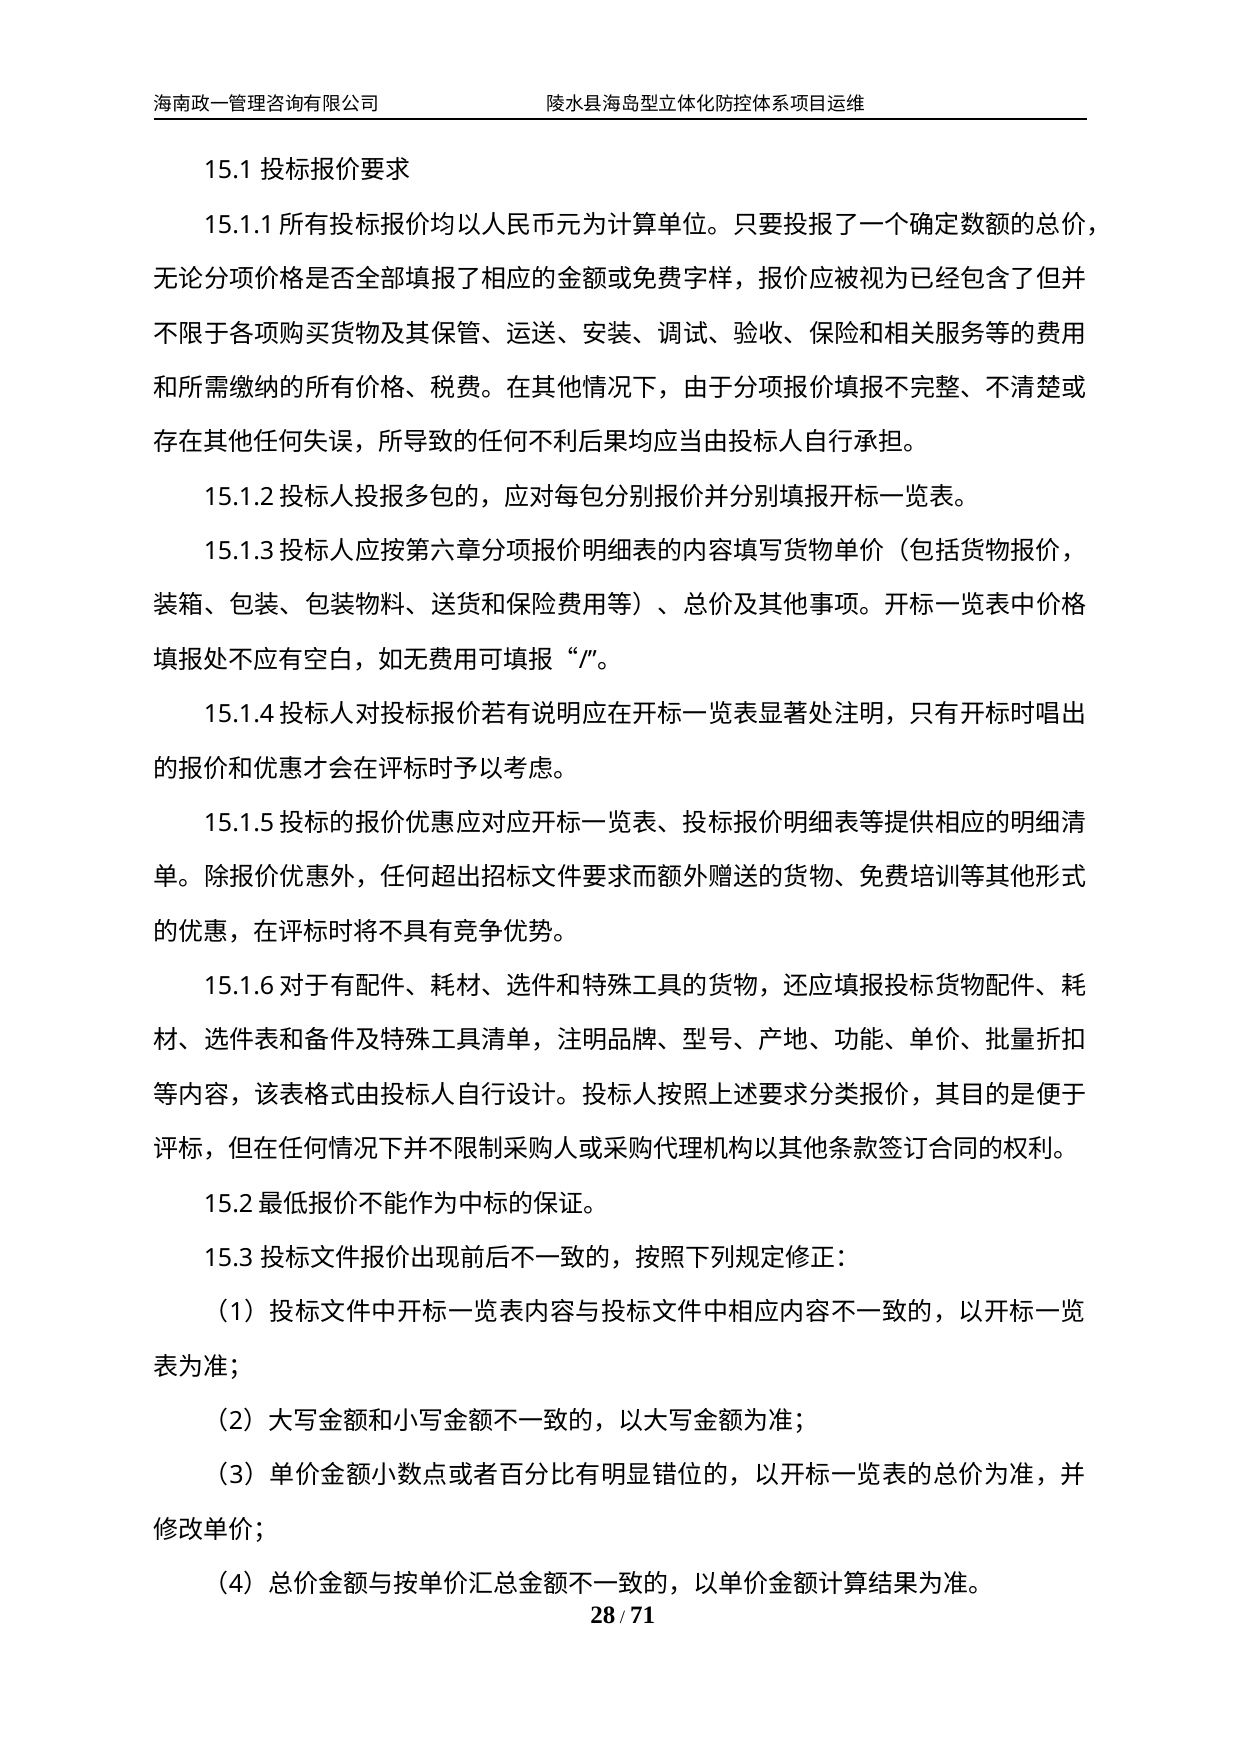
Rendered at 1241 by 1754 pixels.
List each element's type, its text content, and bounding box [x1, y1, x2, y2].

text 15.2最低报价不能作为中标的保证。 [153, 1183, 1087, 1219]
text （2）大写金额和小写金额不一致的，以大写金额为准； [153, 1401, 1087, 1437]
text （4）总价金额与按单价汇总金额不一致的，以单价金额计算结果为准。 [153, 1564, 1087, 1600]
text （1）投标文件中开标一览表内容与投标文件中相应内容不一致的，以开标一览表为准； [153, 1292, 1087, 1382]
text （3）单价金额小数点或者百分比有明显错位的，以开标一览表的总价为准，并修改单价； [153, 1455, 1087, 1546]
text 15.1 投标报价要求 [153, 150, 1087, 186]
text 15.1.2投标人投报多包的，应对每包分别报价并分别填报开标一览表。 [153, 476, 1087, 512]
text 15.1.4投标人对投标报价若有说明应在开标一览表显著处注明，只有开标时唱出的报价和优惠才会在评标时予以考虑。 [153, 694, 1087, 784]
text 15.3 投标文件报价出现前后不一致的，按照下列规定修正： [153, 1237, 1087, 1274]
text 15.1.6对于有配件、耗材、选件和特殊工具的货物，还应填报投标货物配件、耗材、选件表和备件及特殊工具清单，注明品牌、型号、产地、功能、单价、批量折扣等内容，该表格式由投标人自行设计。投标人按照上述要求分类报价，其目的是便于评标，但在任何情况下并不限制采购人或采购代理机构以其他条款签订合同的权利。 [153, 966, 1087, 1165]
text 15.1.5投标的报价优惠应对应开标一览表、投标报价明细表等提供相应的明细清单。除报价优惠外，任何超出招标文件要求而额外赠送的货物、免费培训等其他形式的优惠，在评标时将不具有竞争优势。 [153, 802, 1087, 947]
text 15.1.3投标人应按第六章分项报价明细表的内容填写货物单价（包括货物报价，装箱、包装、包装物料、送货和保险费用等）、总价及其他事项。开标一览表中价格填报处不应有空白，如无费用可填报“/”。 [153, 531, 1087, 676]
text 15.1.1所有投标报价均以人民币元为计算单位。只要投报了一个确定数额的总价，无论分项价格是否全部填报了相应的金额或免费字样，报价应被视为已经包含了但并不限于各项购买货物及其保管、运送、安装、调试、验收、保险和相关服务等的费用和所需缴纳的所有价格、税费。在其他情况下，由于分项报价填报不完整、不清楚或存在其他任何失误，所导致的任何不利后果均应当由投标人自行承担。 [153, 204, 1087, 458]
